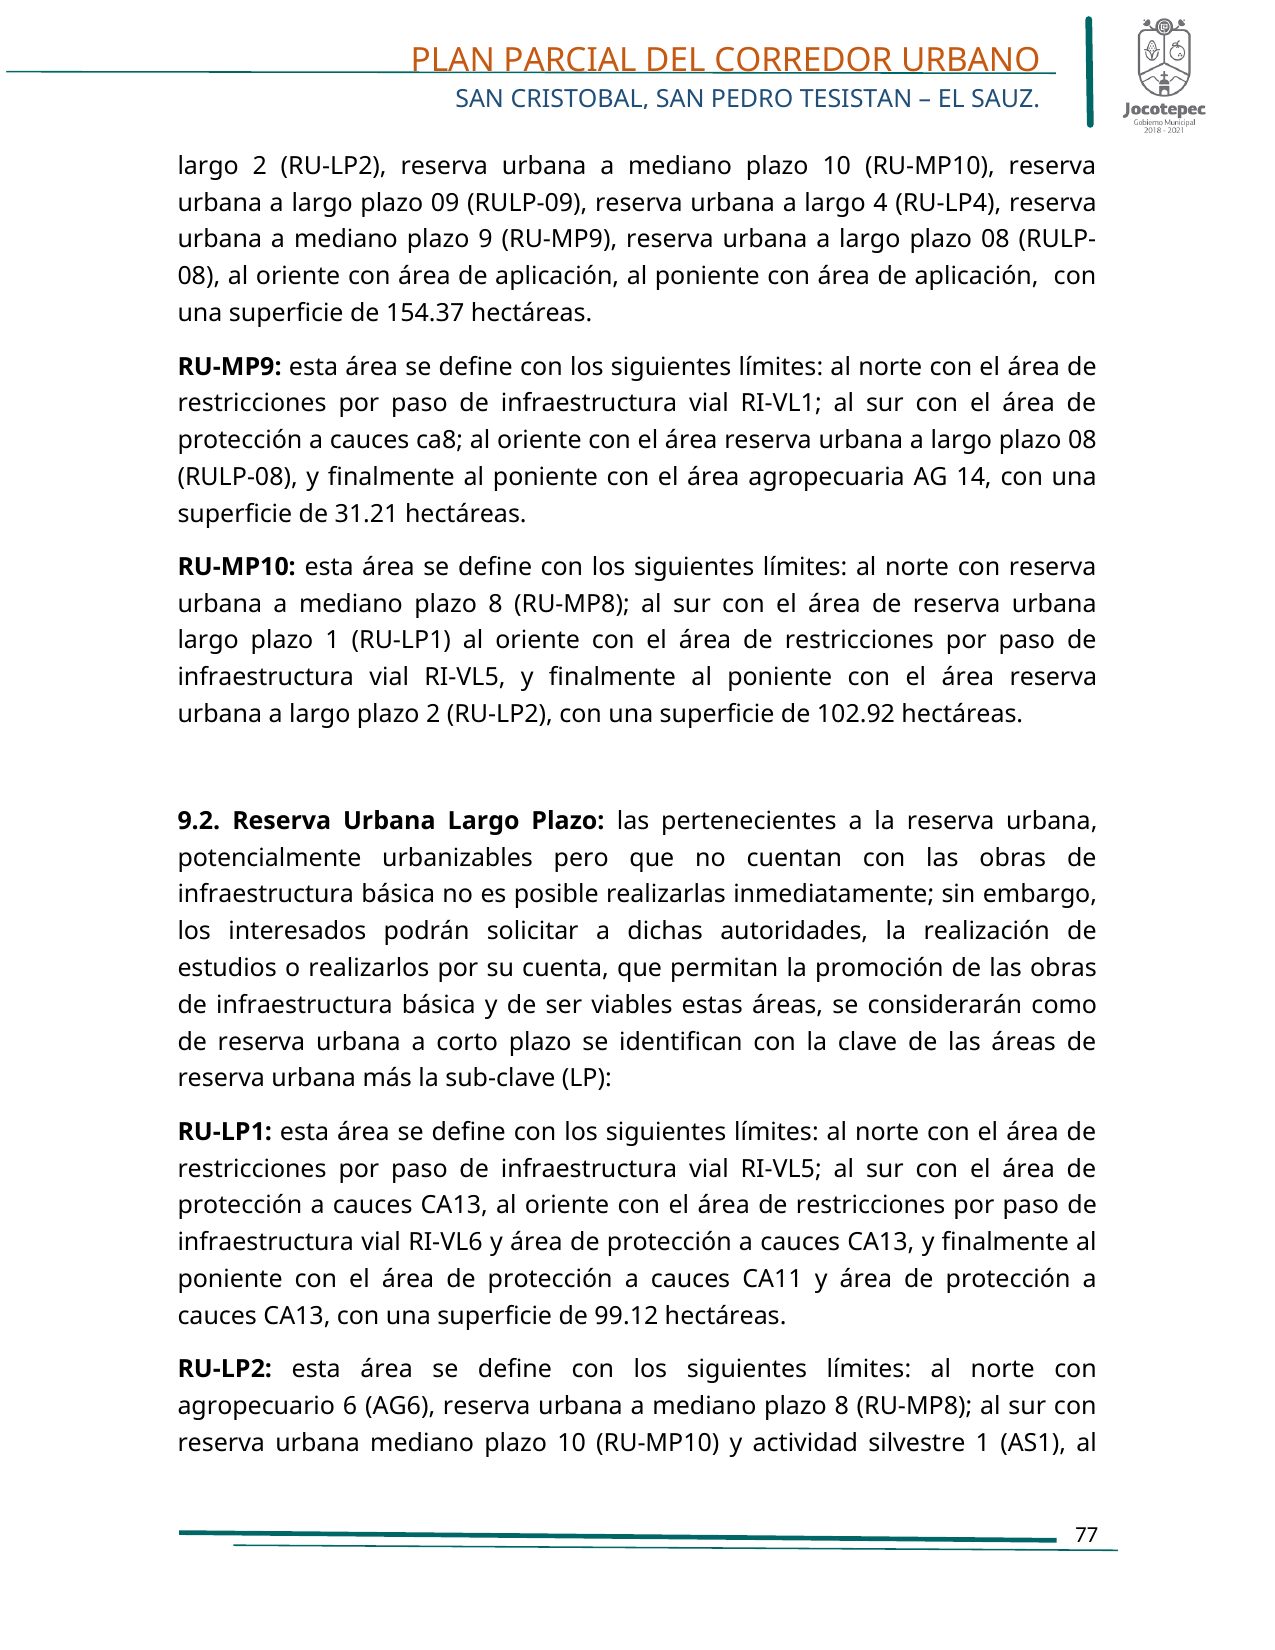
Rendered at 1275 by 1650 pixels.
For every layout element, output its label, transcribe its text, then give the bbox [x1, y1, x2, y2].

text RU-LP1: esta área se define con los siguientes límites: al norte con el área de restricciones por paso de infraestructura vial RI-VL5; al sur con el área de protección a cauces CA13, al oriente con el área de restricciones por paso de infraestructura vial RI-VL6 y área de protección a cauces CA13, y finalmente al poniente con el área de protección a cauces CA11 y área de protección a cauces CA13, con una superficie de 99.12 hectáreas. [177, 1113, 1098, 1331]
text RU-MP9: esta área se define con los siguientes límites: al norte con el área de restricciones por paso de infraestructura vial RI-VL1; al sur con el área de protección a cauces ca8; al oriente con el área reserva urbana a largo plazo 08 (RULP-08), y finalmente al poniente con el área agropecuaria AG 14, con una superficie de 31.21 hectáreas. [177, 348, 1098, 529]
picture [1101, 13, 1227, 139]
text 9.2. Reserva Urbana Largo Plazo: las pertenecientes a la reserva urbana, potencialmente urbanizables pero que no cuentan con las obras de infraestructura básica no es posible realizarlas inmediatamente; sin embargo, los interesados podrán solicitar a dichas autoridades, la realización de estudios o realizarlos por su cuenta, que permitan la promoción de las obras de infraestructura básica y de ser viables estas áreas, se considerarán como de reserva urbana a corto plazo se identifican con la clave de las áreas de reserva urbana más la sub-clave (LP): [177, 803, 1098, 1094]
text RU-MP10: esta área se define con los siguientes límites: al norte con reserva urbana a mediano plazo 8 (RU-MP8); al sur con el área de reserva urbana largo plazo 1 (RU-LP1) al oriente con el área de restricciones por paso de infraestructura vial RI-VL5, y finalmente al poniente con el área reserva urbana a largo plazo 2 (RU-LP2), con una superficie de 102.92 hectáreas. [177, 549, 1098, 730]
